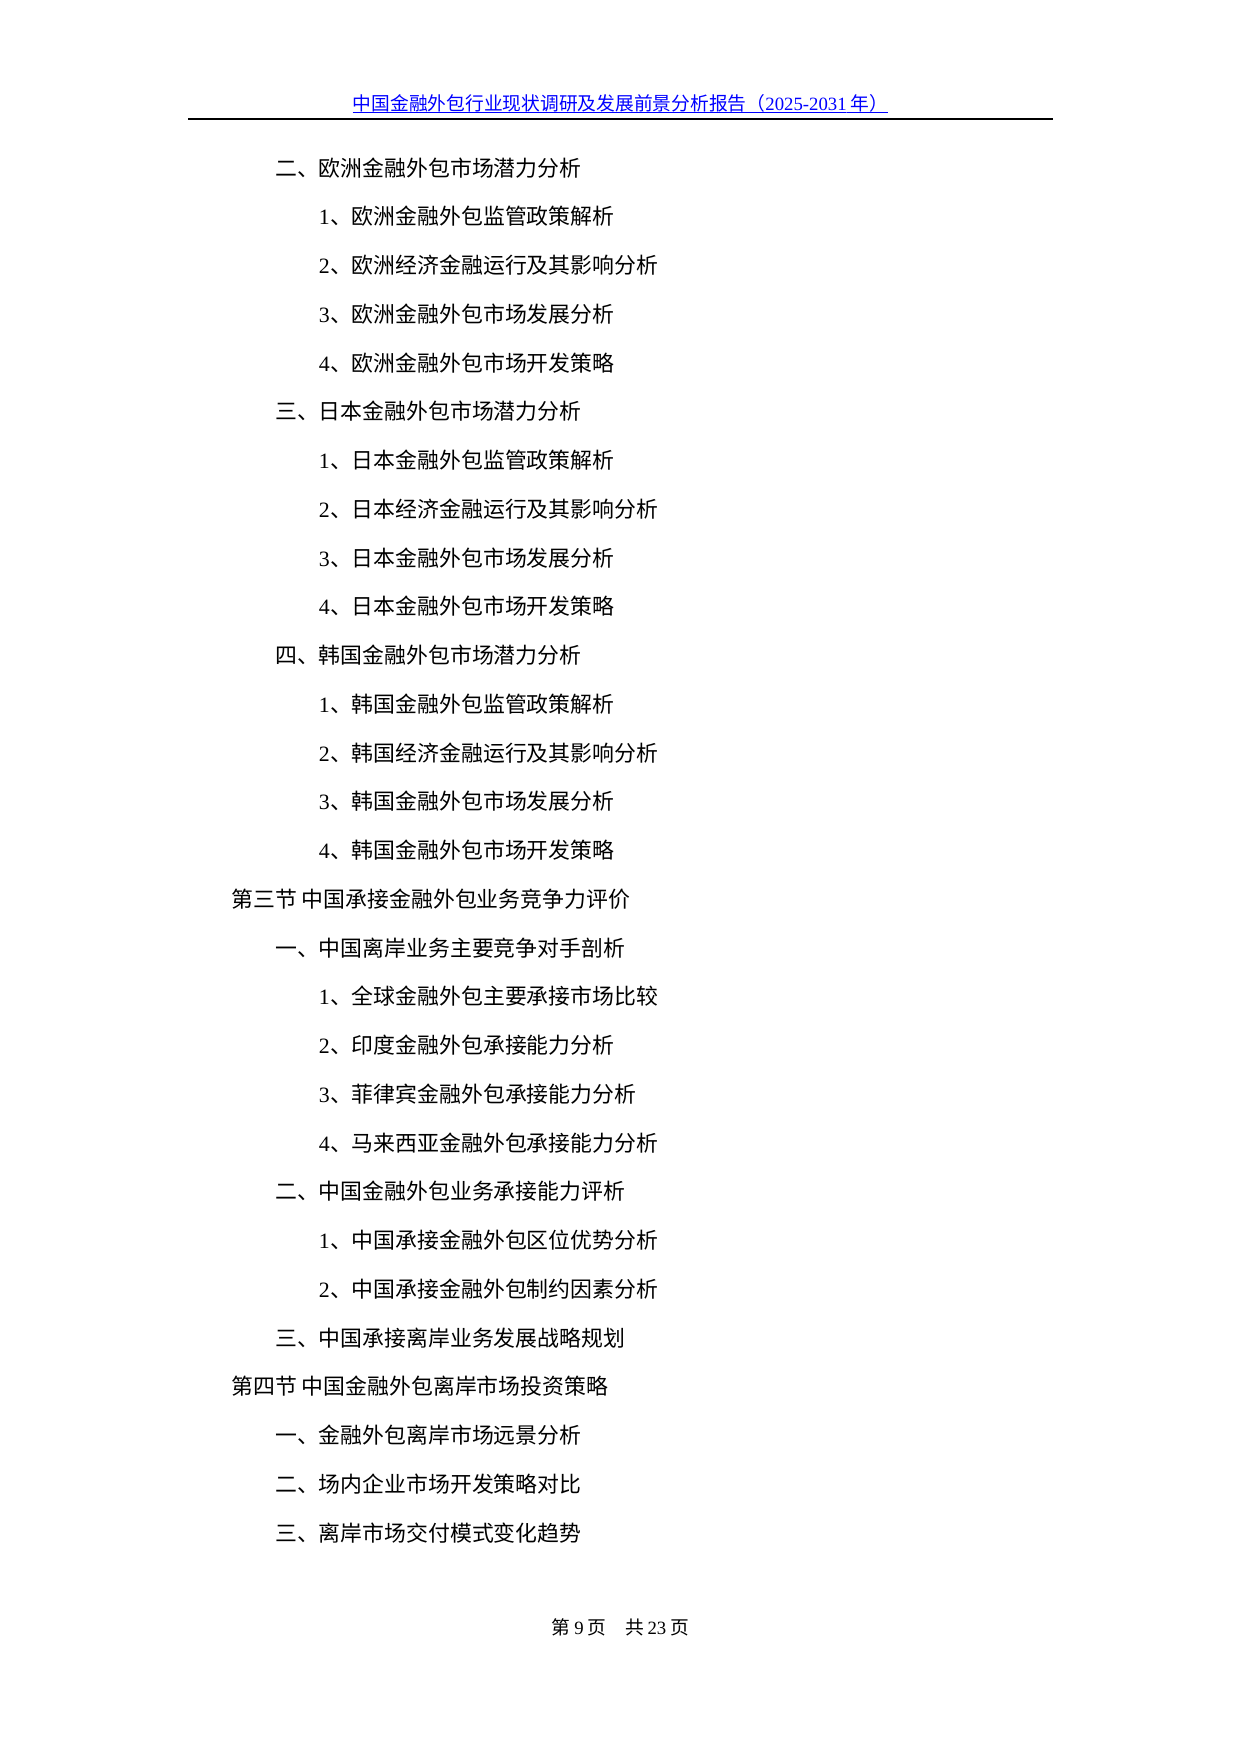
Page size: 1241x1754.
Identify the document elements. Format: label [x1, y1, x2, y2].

text [187, 150, 1053, 1548]
